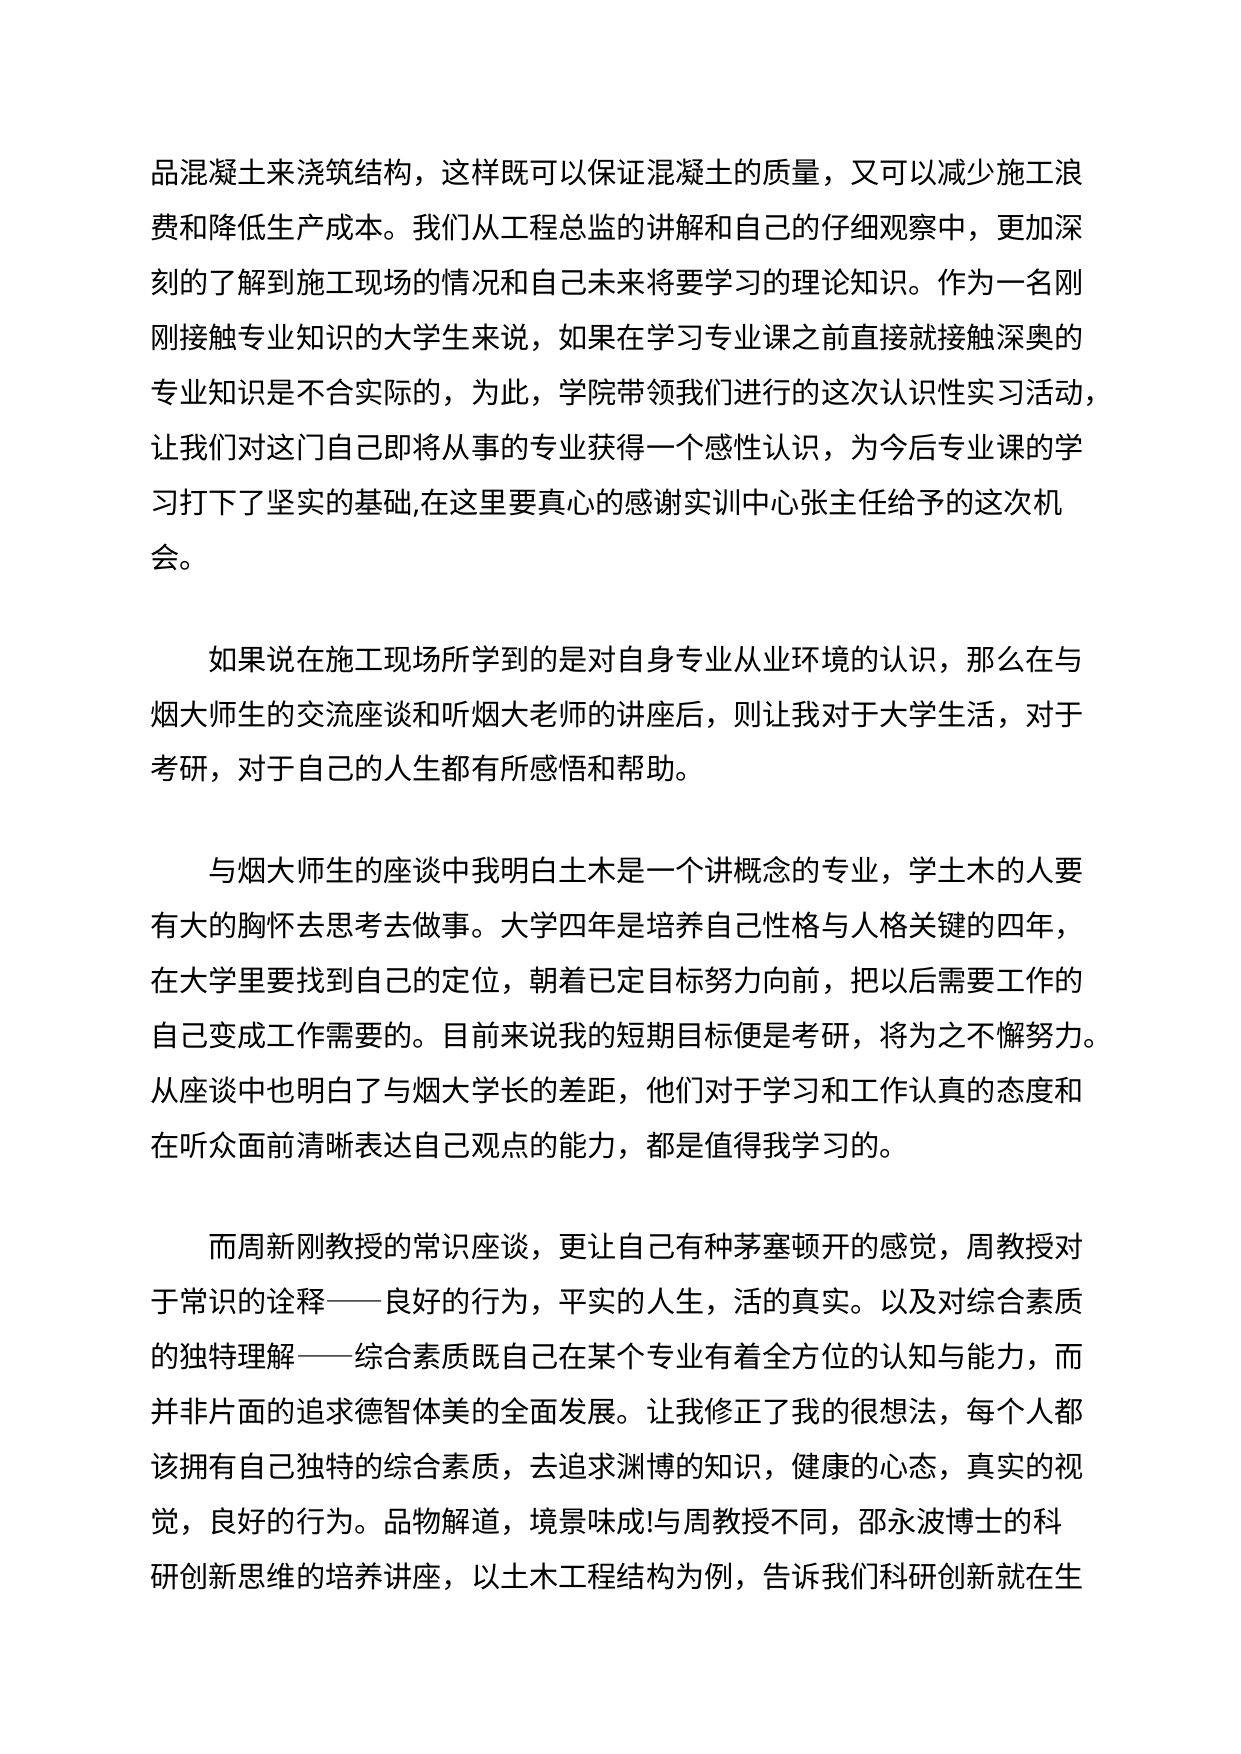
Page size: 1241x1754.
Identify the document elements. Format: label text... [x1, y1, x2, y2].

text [150, 150, 1090, 577]
text 与烟大师生的座谈中我明白土木是一个讲概念的专业，学土木的人要有大的胸怀去思考去做事。大学四年是培养自己性格与人格关键的四年，在大学里要找到自己的定位，朝着已定目标努力向前，把以后需要工作的自己变成工作需要的。目前来说我的短期目标便是考研，将为之不懈努力。从座谈中也明白了与烟大学长的差距，他们对于学习和工作认真的态度和在听众面前清晰表达自己观点的能力，都是值得我学习的。 [150, 848, 1090, 1164]
text 如果说在施工现场所学到的是对自身专业从业环境的认识，那么在与烟大师生的交流座谈和听烟大老师的讲座后，则让我对于大学生活，对于考研，对于自己的人生都有所感悟和帮助。 [150, 636, 1090, 788]
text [150, 1224, 1090, 1596]
